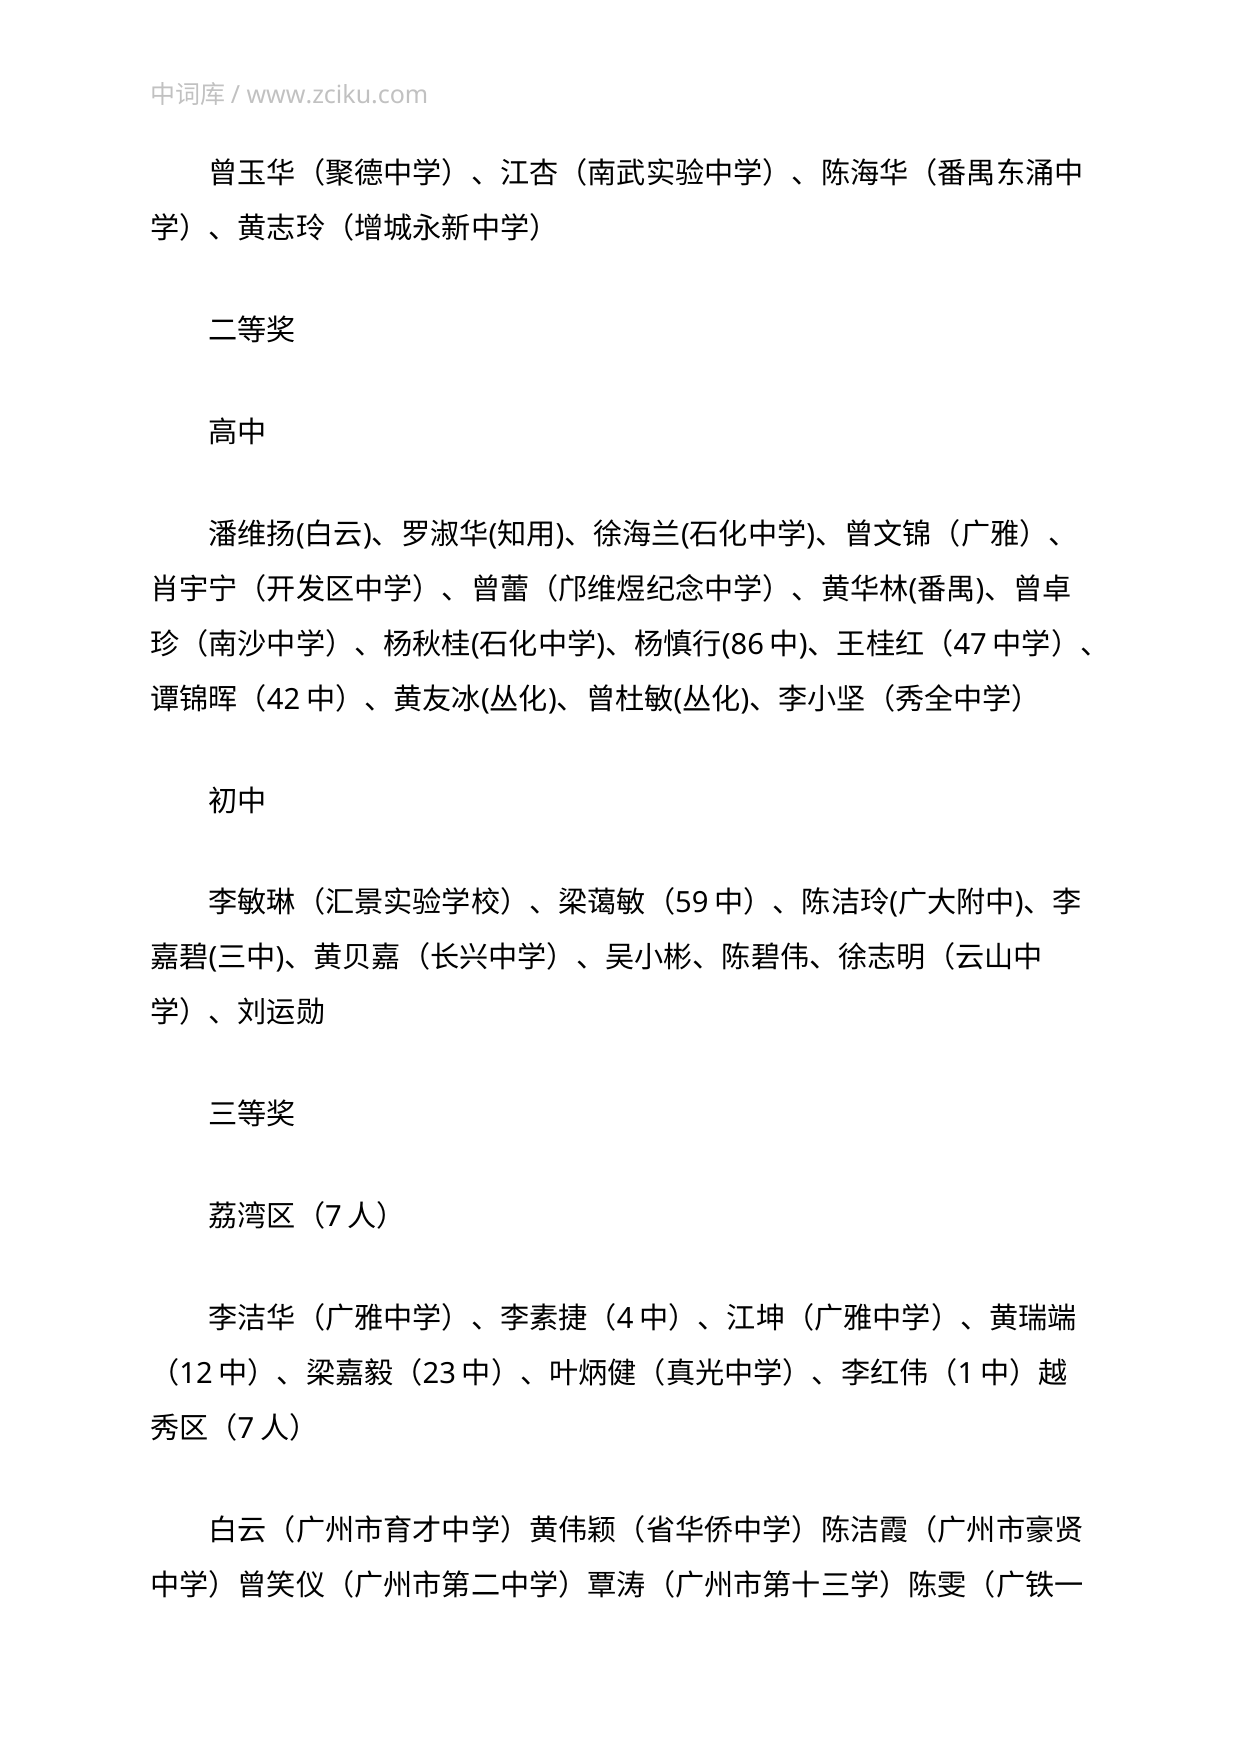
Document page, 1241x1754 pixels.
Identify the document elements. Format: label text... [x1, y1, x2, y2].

text 曾玉华（聚德中学）、江杏（南武实验中学）、陈海华（番禺东涌中学）、黄志玲（增城永新中学） [150, 150, 1090, 247]
text 高中 [150, 408, 1090, 451]
text 二等奖 [150, 307, 1090, 349]
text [150, 1506, 1090, 1604]
text 潘维扬(白云)、罗淑华(知用)、徐海兰(石化中学)、曾文锦（广雅）、肖宇宁（开发区中学）、曾蕾（邝维煜纪念中学）、黄华林(番禺)、曾卓珍（南沙中学）、杨秋桂(石化中学)、杨慎行(86中)、王桂红（47中学）、谭锦晖（42中）、黄友冰(丛化)、曾杜敏(丛化)、李小坚（秀全中学） [150, 510, 1090, 718]
text 李敏琳（汇景实验学校）、梁蔼敏（59中）、陈洁玲(广大附中)、李嘉碧(三中)、黄贝嘉（长兴中学）、吴小彬、陈碧伟、徐志明（云山中学）、刘运勋 [150, 879, 1090, 1031]
text 初中 [150, 777, 1090, 819]
text 荔湾区（7人） [150, 1192, 1090, 1235]
text 三等奖 [150, 1091, 1090, 1133]
text 李洁华（广雅中学）、李素捷（4中）、江坤（广雅中学）、黄瑞端（12中）、梁嘉毅（23中）、叶炳健（真光中学）、李红伟（1中）越秀区（7人） [150, 1294, 1090, 1447]
